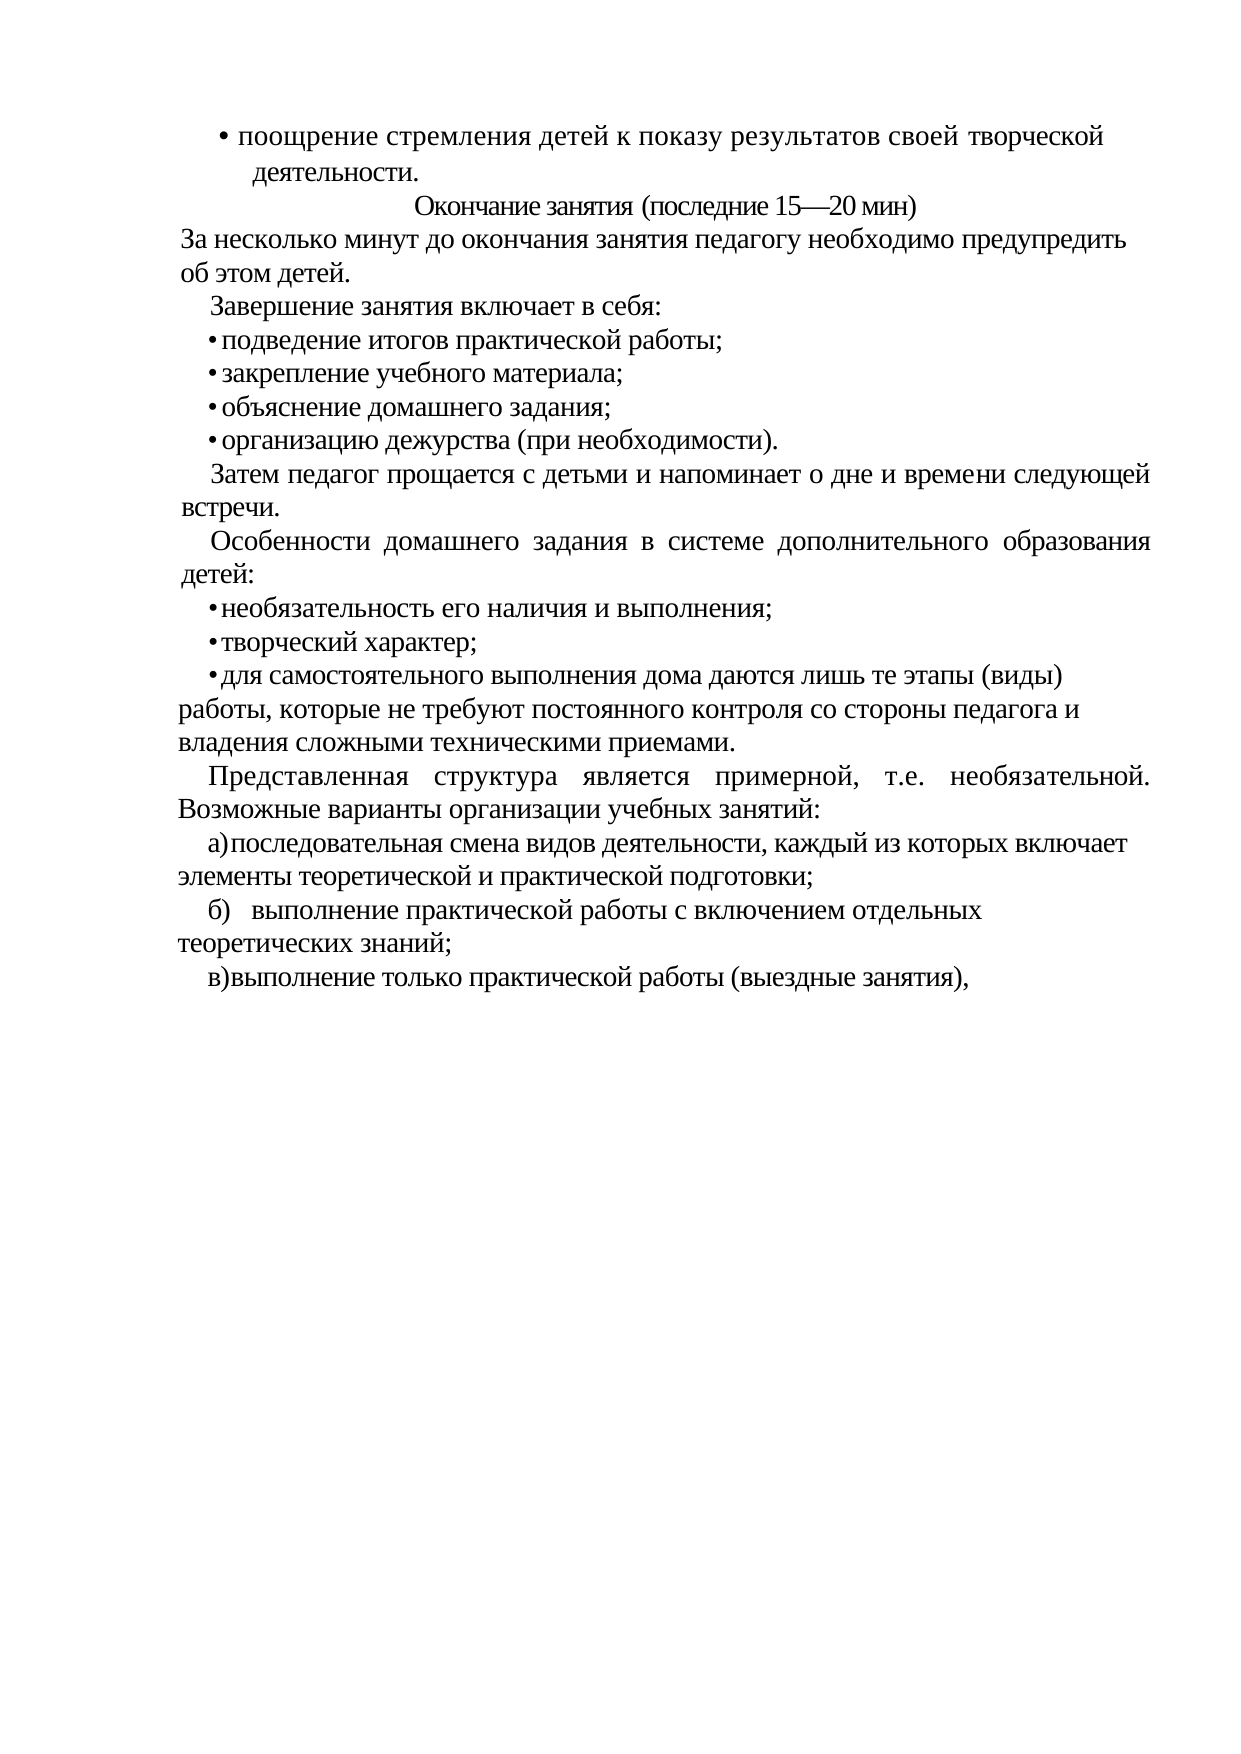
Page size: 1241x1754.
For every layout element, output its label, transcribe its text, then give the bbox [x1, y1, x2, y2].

list поощрение стремления детей к показу результатов своей творческой деятельности. [215, 118, 1152, 188]
text б) выполнение практической работы с включением отдельных теоретических знаний; [177, 892, 1152, 959]
list для самостоятельного выполнения дома даются лишь те этапы (виды) работы, которые не требуют постоянного контроля со стороны педагога и владения сложными техническими приемами. [178, 657, 1152, 758]
text Окончание занятия (последние 15—20 мин) [180, 188, 1152, 221]
list организацию дежурства (при необходимости). [207, 422, 1152, 456]
text а) последовательная смена видов деятельности, каждый из которых включает элементы теоретической и практической подготовки; [177, 825, 1152, 892]
text За несколько минут до окончания занятия педагогу необходимо предупредить об этом детей. [180, 221, 1152, 288]
list подведение итогов практической работы; [207, 322, 1152, 355]
text Представленная структура является примерной, т.е. необязательной. Возможные варианты организации учебных занятий: [177, 758, 1150, 825]
list объяснение домашнего задания; [207, 389, 1152, 422]
text Затем педагог прощается с детьми и напоминает о дне и времени следующей встречи. [181, 456, 1150, 523]
list необязательность его наличия и выполнения; [208, 590, 1152, 624]
list творческий характер; [208, 624, 1152, 657]
list закрепление учебного материала; [207, 355, 1152, 389]
text в) выполнение только практической работы (выездные занятия), [207, 959, 1152, 993]
text Особенности домашнего задания в системе дополнительного образования детей: [181, 523, 1151, 590]
text Завершение занятия включает в себя: [209, 288, 1152, 322]
